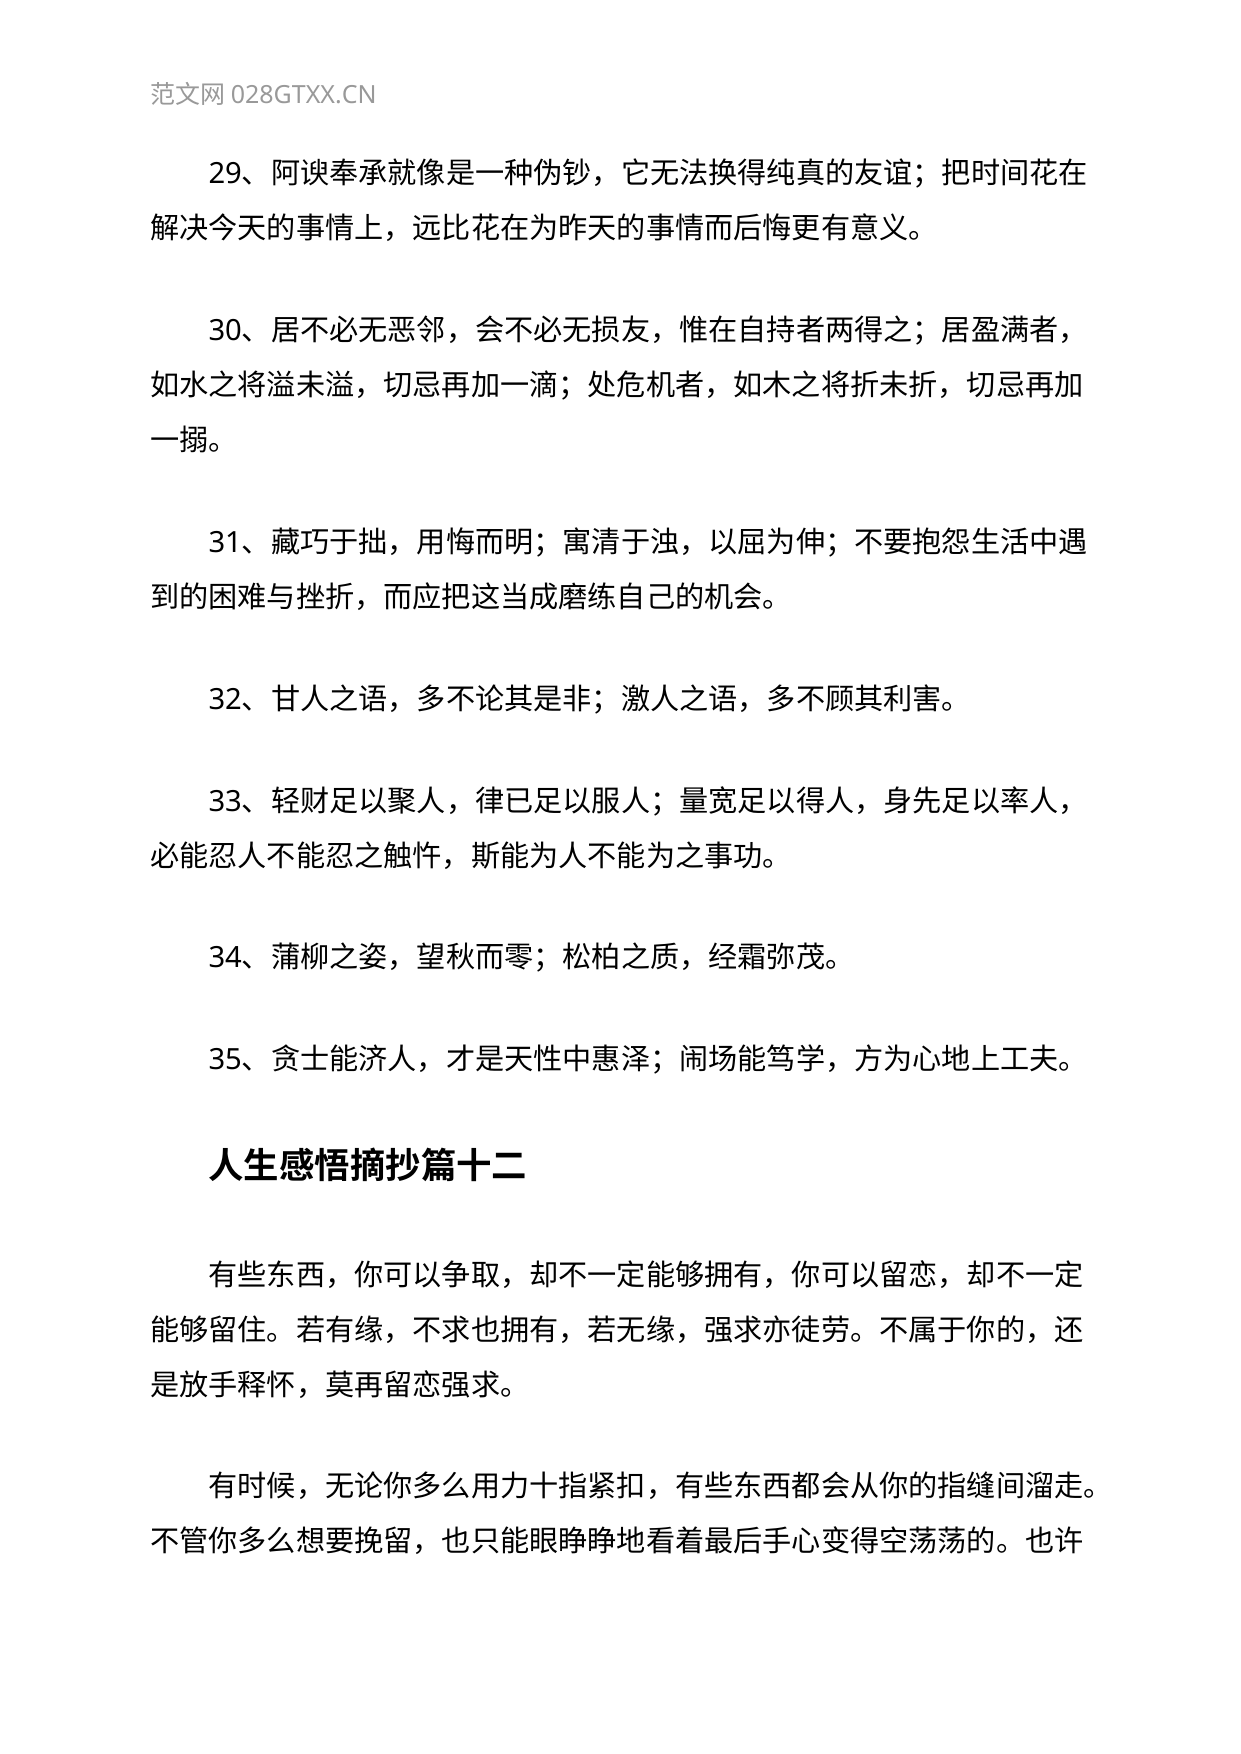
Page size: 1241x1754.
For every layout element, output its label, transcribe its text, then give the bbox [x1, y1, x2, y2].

text 32、甘人之语，多不论其是非；激人之语，多不顾其利害。 [150, 675, 1090, 718]
text 29、阿谀奉承就像是一种伪钞，它无法换得纯真的友谊；把时间花在解决今天的事情上，远比花在为昨天的事情而后悔更有意义。 [150, 150, 1090, 247]
text 有些东西，你可以争取，却不一定能够拥有，你可以留恋，却不一定能够留住。若有缘，不求也拥有，若无缘，强求亦徒劳。不属于你的，还是放手释怀，莫再留恋强求。 [150, 1251, 1090, 1403]
text 30、居不必无恶邻，会不必无损友，惟在自持者两得之；居盈满者，如水之将溢未溢，切忌再加一滴；处危机者，如木之将折未折，切忌再加一搦。 [150, 307, 1090, 459]
text 人生感悟摘抄篇十二 [150, 1138, 1090, 1189]
text 33、轻财足以聚人，律已足以服人；量宽足以得人，身先足以率人，必能忍人不能忍之触忤，斯能为人不能为之事功。 [150, 777, 1090, 874]
text 34、蒲柳之姿，望秋而零；松柏之质，经霜弥茂。 [150, 934, 1090, 976]
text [150, 1463, 1090, 1560]
text 35、贪士能济人，才是天性中惠泽；闹场能笃学，方为心地上工夫。 [150, 1036, 1090, 1078]
text 31、藏巧于拙，用悔而明；寓清于浊，以屈为伸；不要抱怨生活中遇到的困难与挫折，而应把这当成磨练自己的机会。 [150, 518, 1090, 616]
